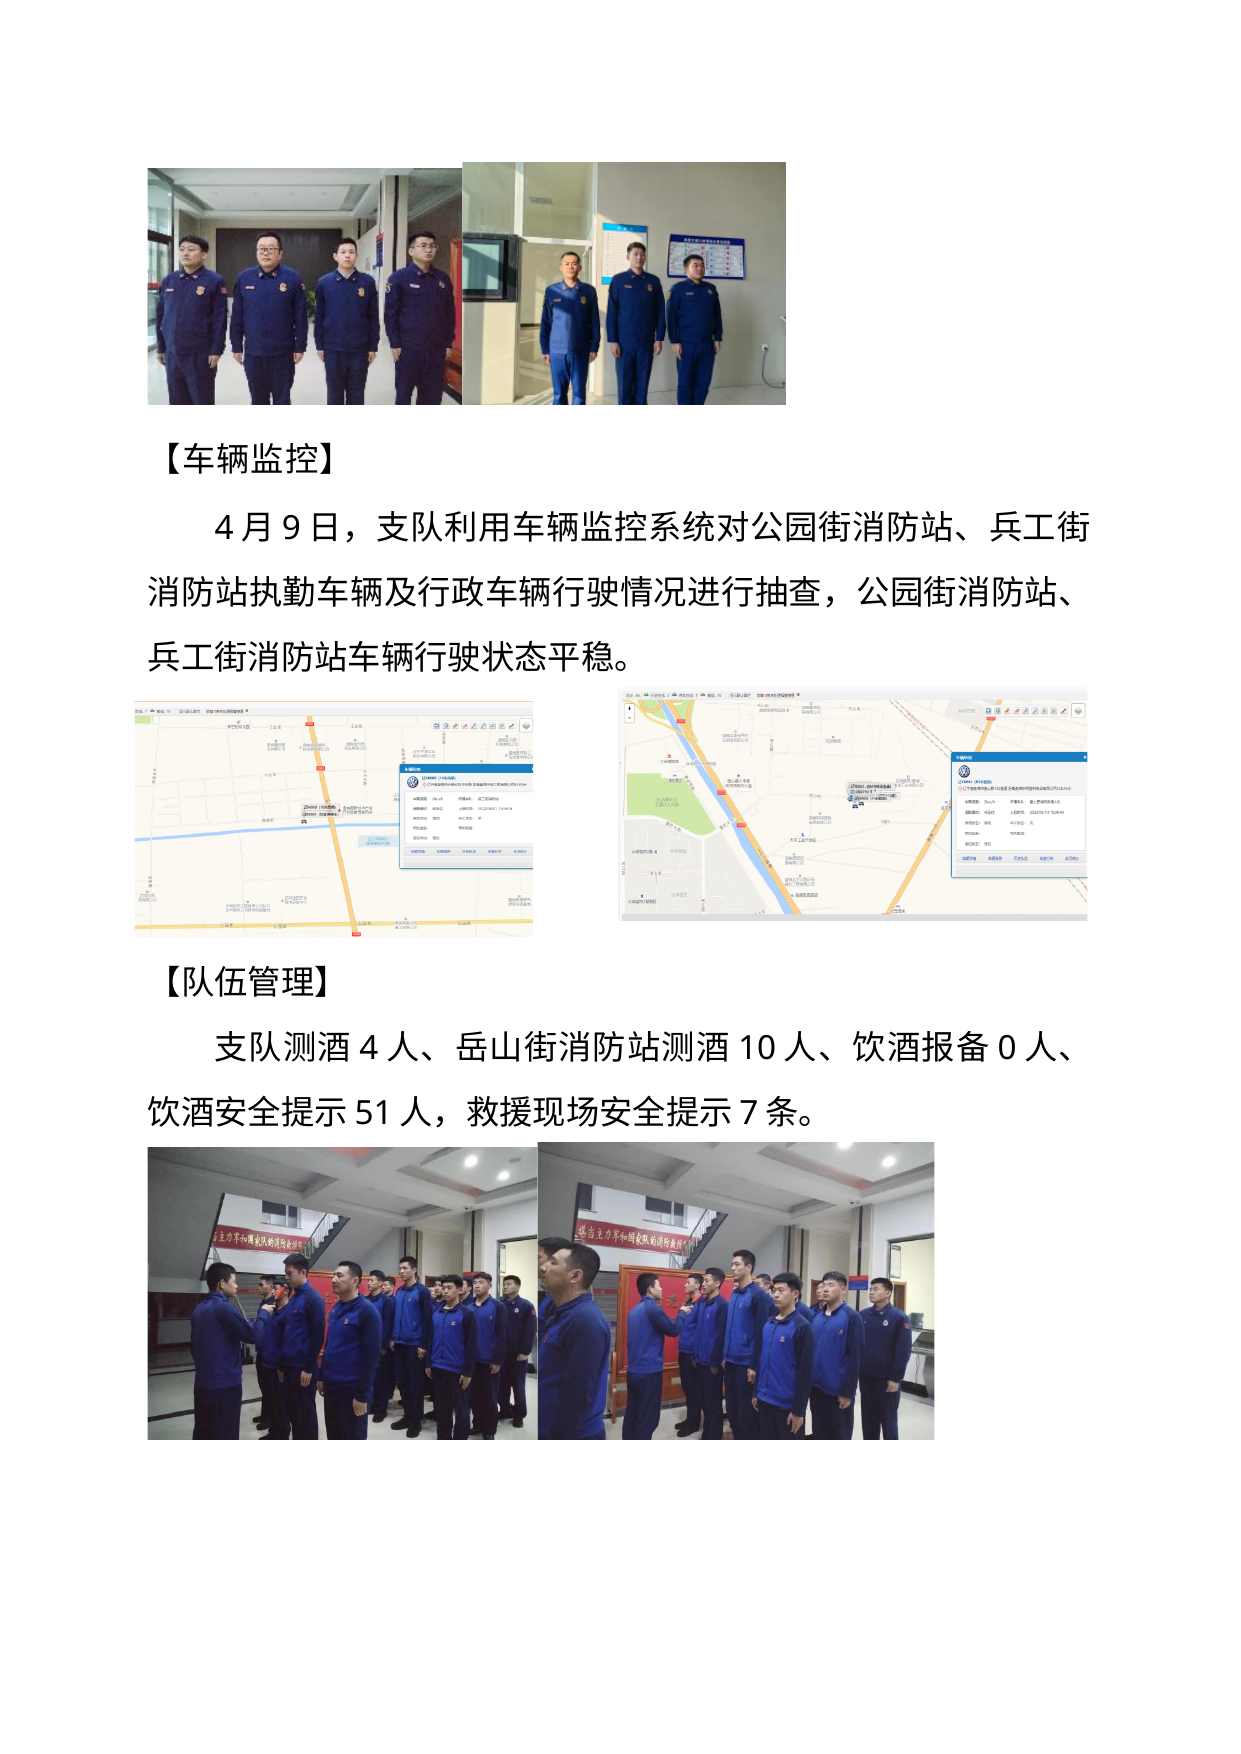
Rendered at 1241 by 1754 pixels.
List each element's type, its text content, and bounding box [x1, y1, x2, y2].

picture [617, 687, 1087, 921]
picture [147, 1142, 935, 1440]
picture [147, 162, 786, 405]
text 支队测酒4人、岳山街消防站测酒10人、饮酒报备0人、饮酒安全提示51人，救援现场安全提示7条。 [148, 1012, 1092, 1142]
text 【队伍管理】 [148, 947, 1092, 1012]
text 【车辆监控】 [148, 424, 1092, 489]
text 4月9日，支队利用车辆监控系统对公园街消防站、兵工街消防站执勤车辆及行政车辆行驶情况进行抽查，公园街消防站、兵工街消防站车辆行驶状态平稳。 [148, 492, 1092, 687]
picture [133, 701, 533, 936]
